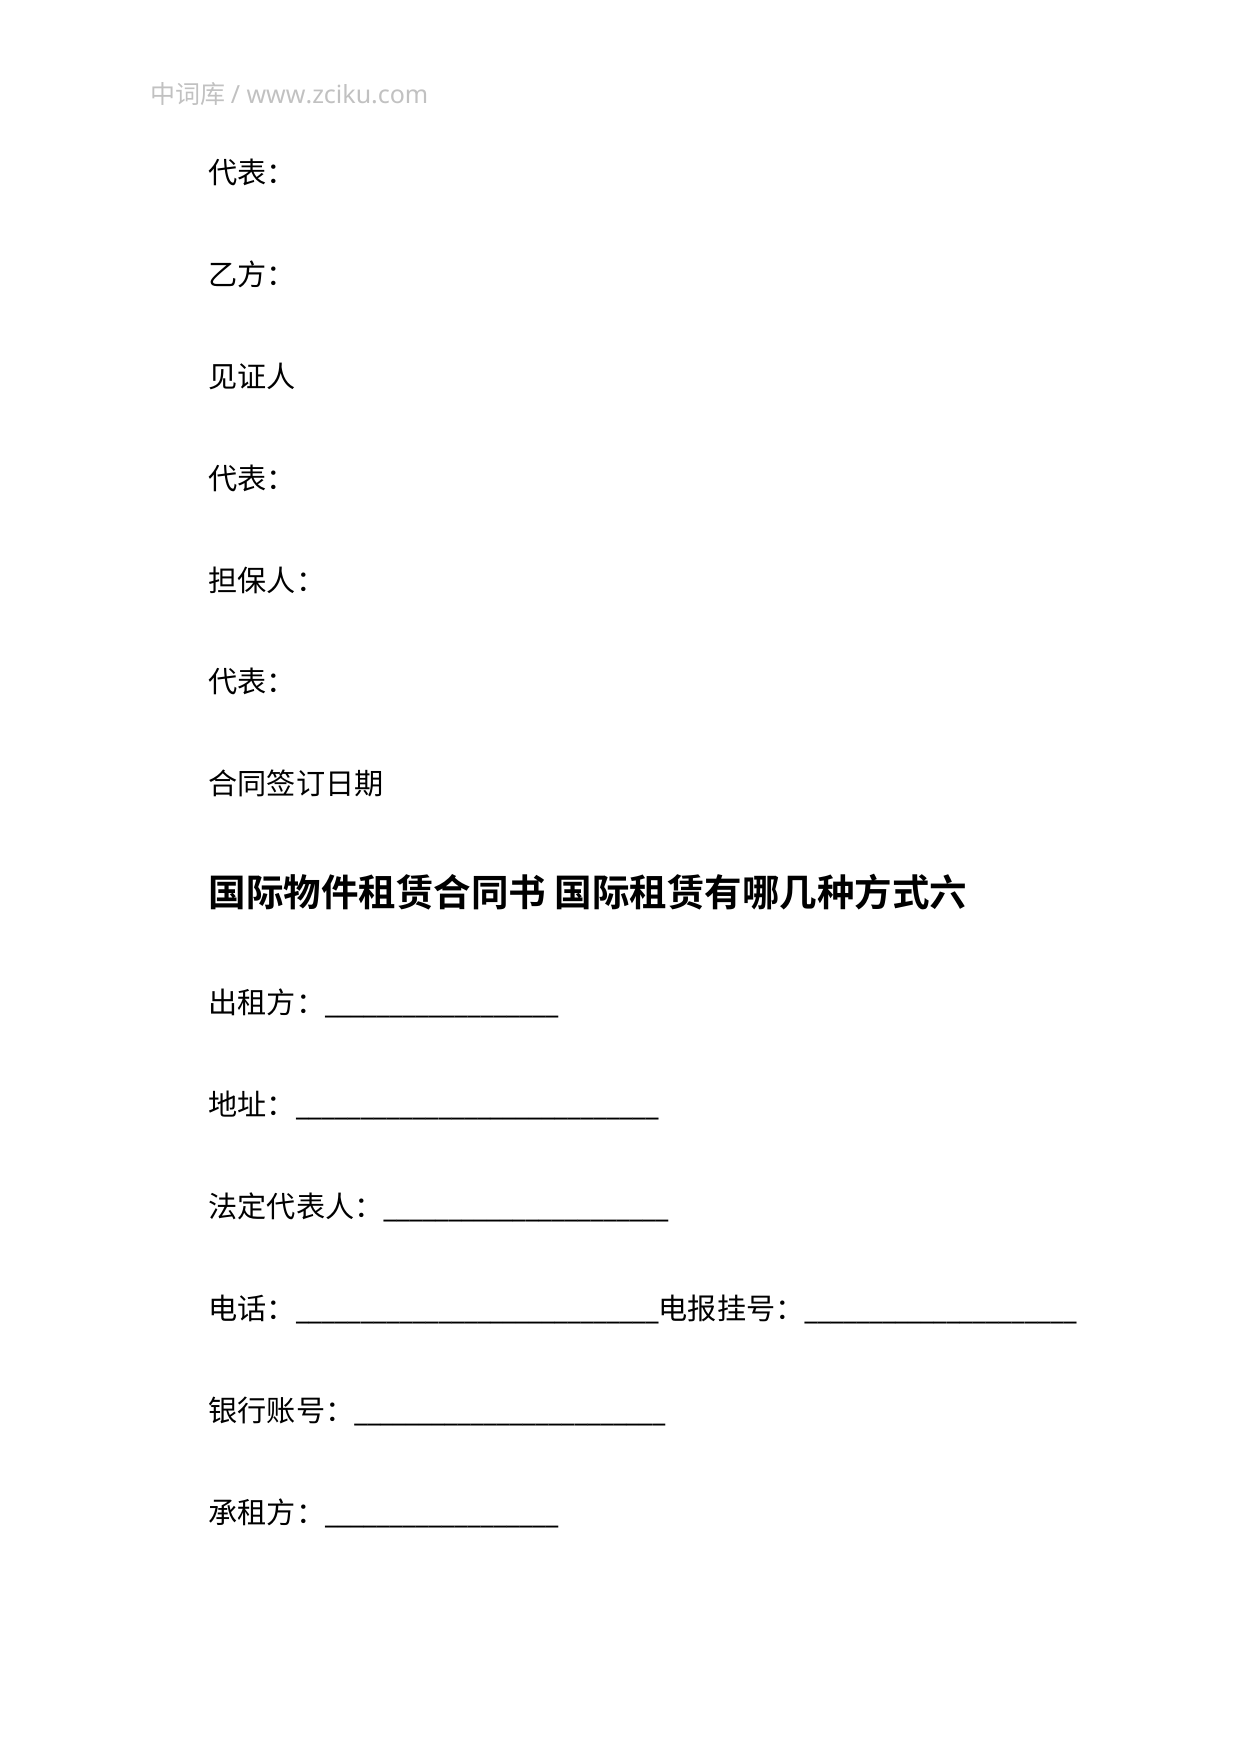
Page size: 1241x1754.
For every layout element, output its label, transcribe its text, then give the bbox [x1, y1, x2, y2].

text 地址：____________________________ [150, 1082, 1090, 1124]
text 银行账号：________________________ [150, 1388, 1090, 1430]
text 见证人 [150, 353, 1090, 396]
text 代表： [150, 659, 1090, 701]
text 承租方：__________________ [150, 1490, 1090, 1532]
text 担保人： [150, 557, 1090, 599]
text 合同签订日期 [150, 761, 1090, 803]
text 代表： [150, 150, 1090, 192]
text 代表： [150, 455, 1090, 498]
text 出租方：__________________ [150, 980, 1090, 1022]
text 国际物件租赁合同书 国际租赁有哪几种方式六 [150, 862, 1090, 917]
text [150, 1286, 1090, 1328]
text 法定代表人：______________________ [150, 1184, 1090, 1226]
text 乙方： [150, 252, 1090, 294]
